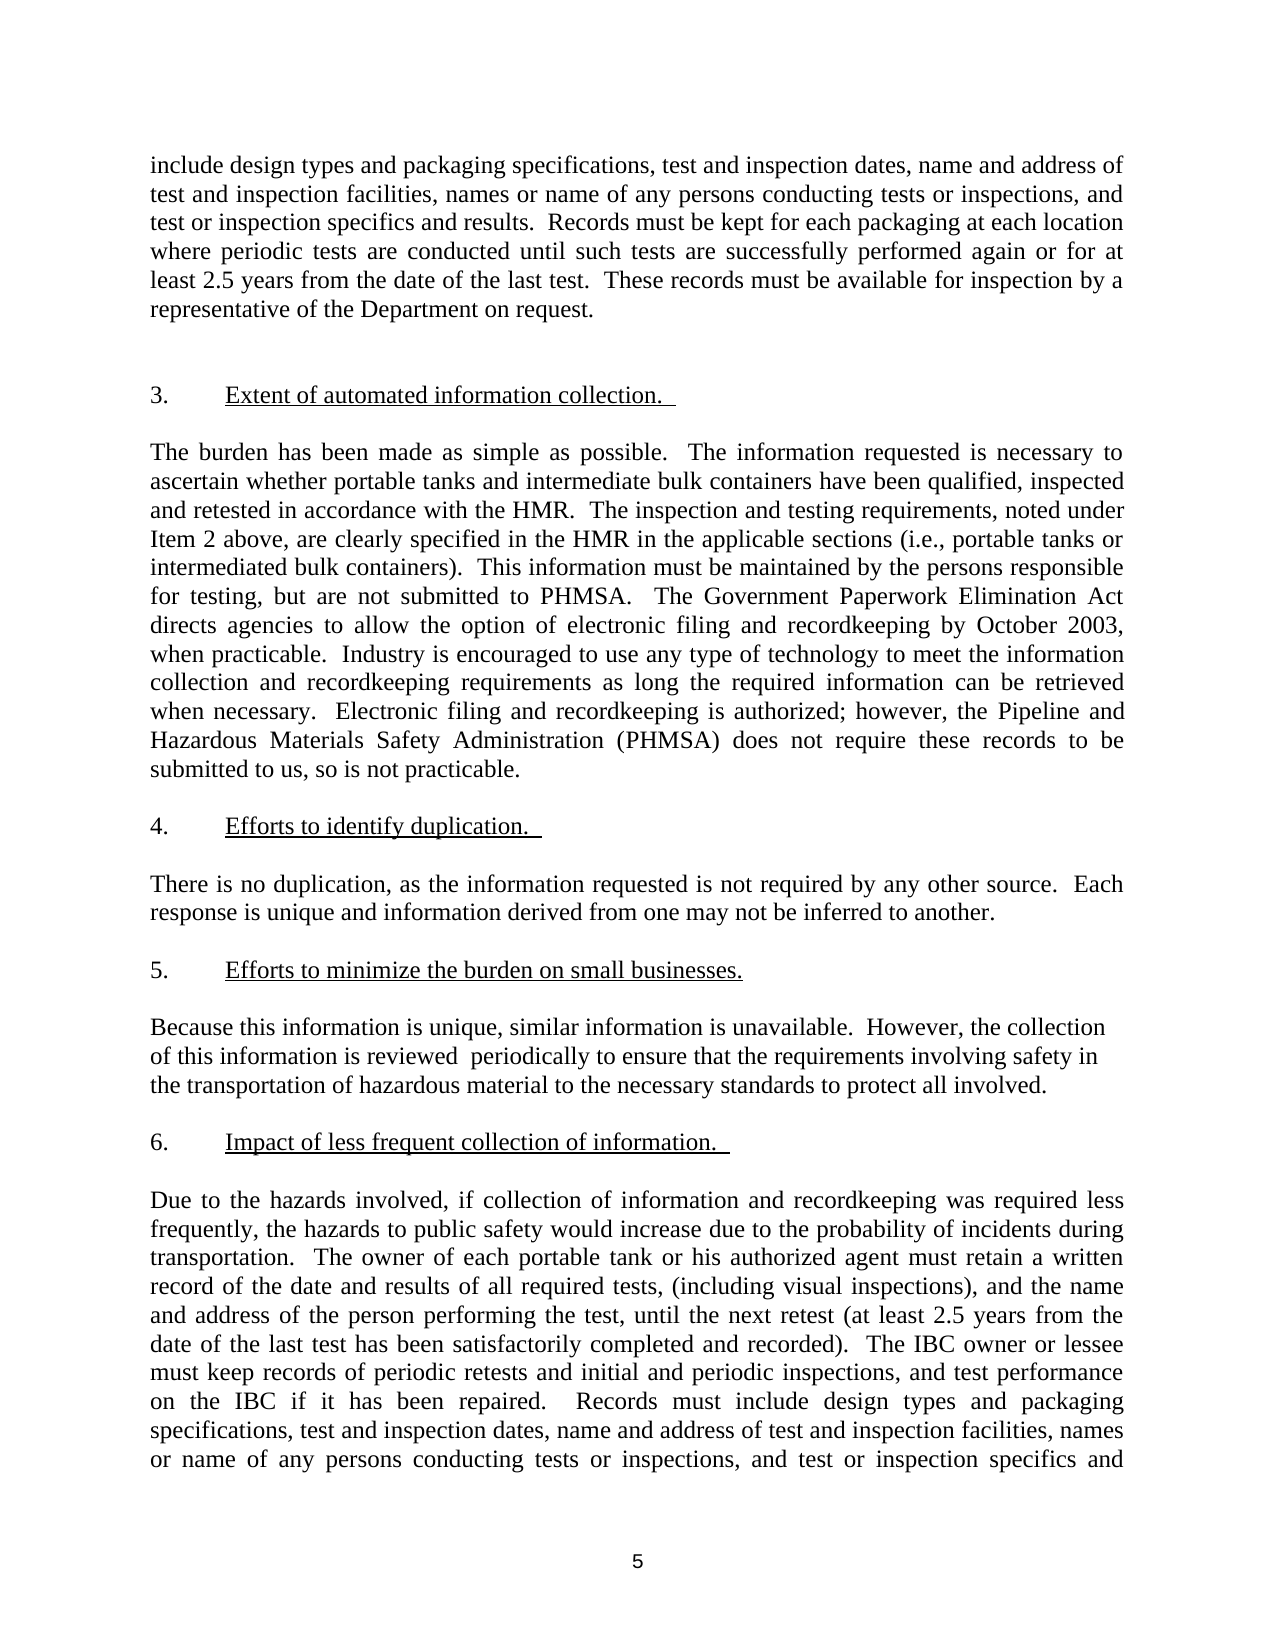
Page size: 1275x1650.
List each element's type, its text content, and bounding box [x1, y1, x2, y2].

text of this information is reviewed periodically to ensure that the requirements involving safety in [150, 1041, 1125, 1070]
text 3. Extent of automated information collection. [150, 380, 1125, 409]
text the transportation of hazardous material to the necessary standards to protect all involved. [150, 1070, 1125, 1099]
text 4. Efforts to identify duplication. [150, 811, 1125, 840]
text 6. Impact of less frequent collection of information. [150, 1127, 1125, 1156]
text The burden has been made as simple as possible. The information requested is necessary to ascertain whether portable tanks and intermediate bulk containers have been qualified, inspected and retested in accordance with the HMR. The inspection and testing requirements, noted under Item 2 above, are clearly specified in the HMR in the applicable sections (i.e., portable tanks or intermediated bulk containers). This information must be maintained by the persons responsible for testing, but are not submitted to PHMSA. The Government Paperwork Elimination Act directs agencies to allow the option of electronic filing and recordkeeping by October 2003, when practicable. Industry is encouraged to use any type of technology to meet the information collection and recordkeeping requirements as long the required information can be retrieved when necessary. Electronic filing and recordkeeping is authorized; however, the Pipeline and Hazardous Materials Safety Administration (PHMSA) does not require these records to be submitted to us, so is not practicable. [150, 437, 1125, 782]
text There is no duplication, as the information requested is not required by any other source. Each response is unique and information derived from one may not be inferred to another. [150, 869, 1125, 926]
text Because this information is unique, similar information is unavailable. However, the collection [150, 1012, 1125, 1041]
text 5. Efforts to minimize the burden on small businesses. [150, 955, 1125, 984]
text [150, 1185, 1125, 1472]
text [150, 150, 1125, 322]
